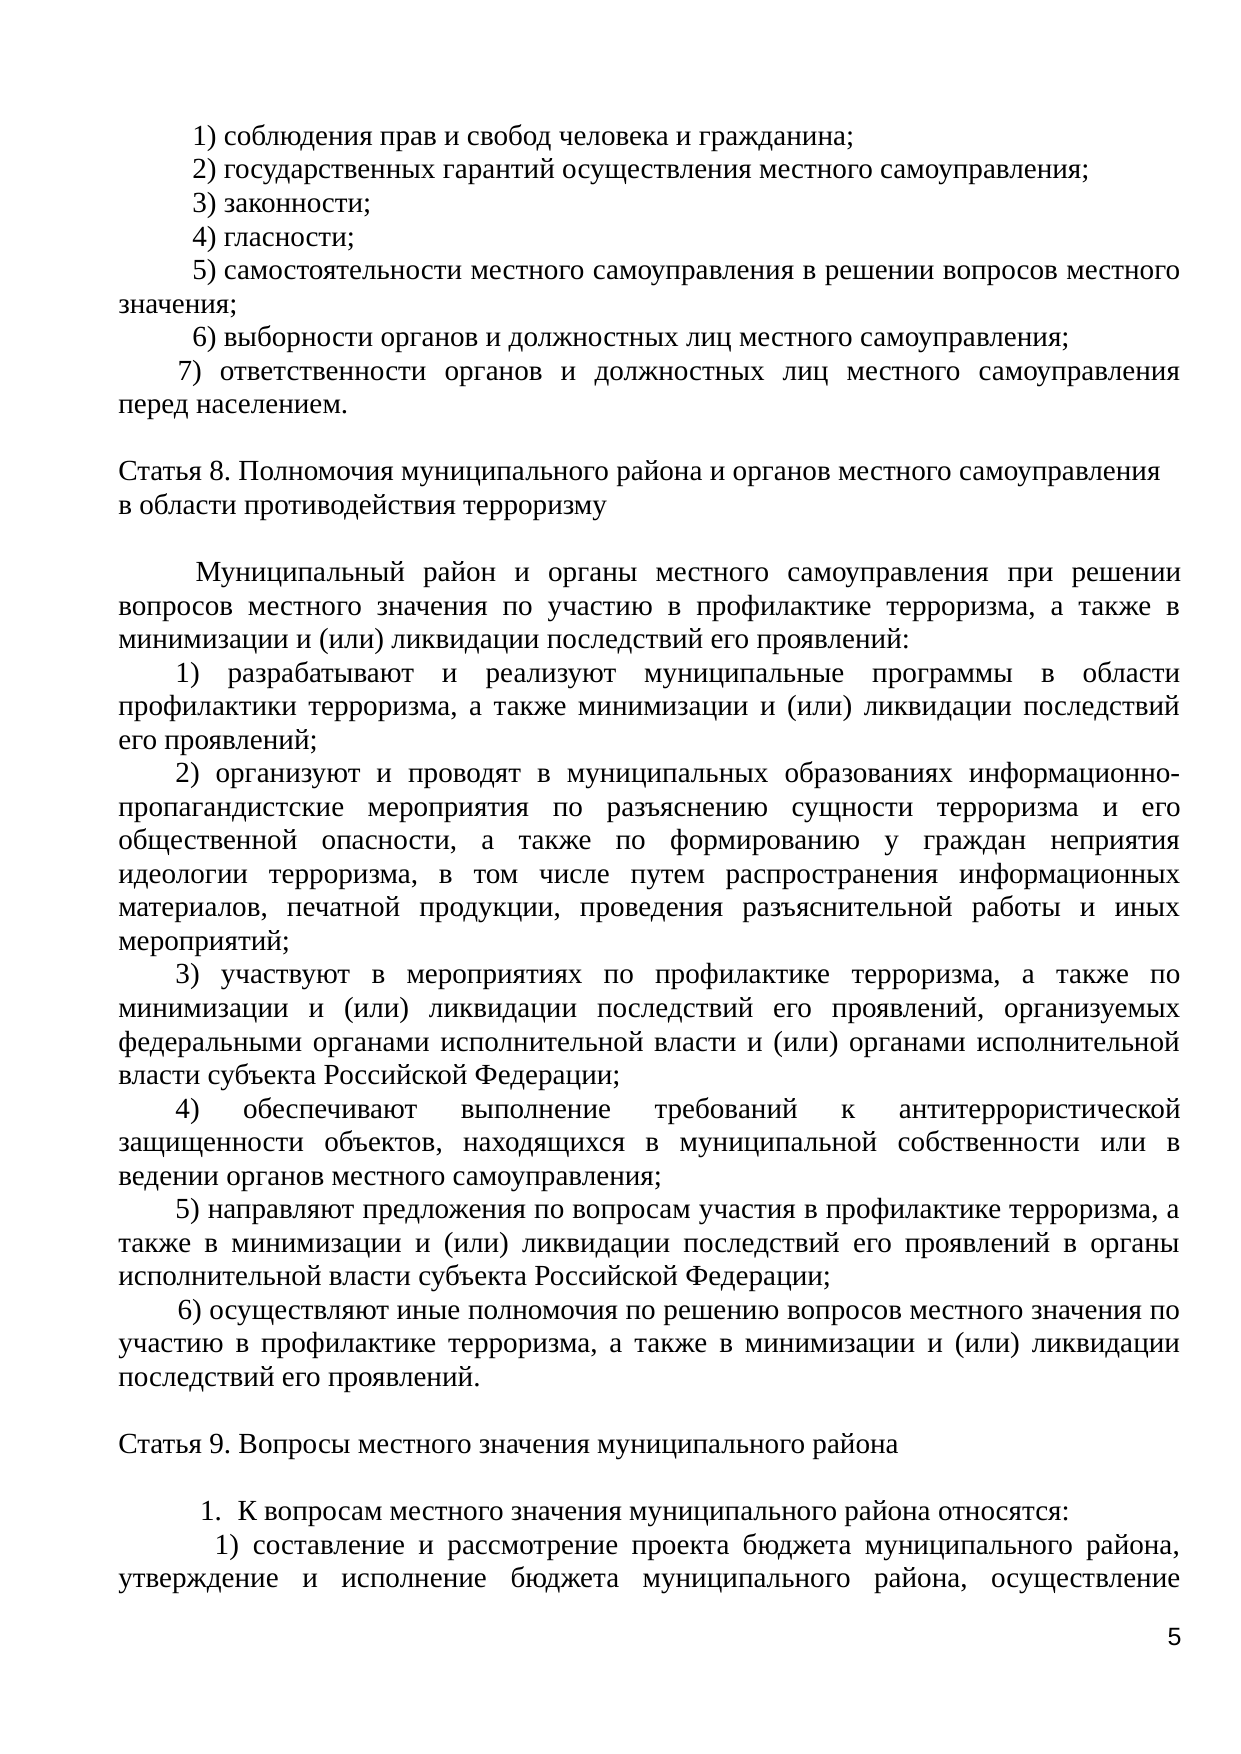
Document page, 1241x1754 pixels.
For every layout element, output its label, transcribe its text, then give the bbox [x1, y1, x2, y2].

text 6) выборности органов и должностных лиц местного самоуправления; [118, 319, 1181, 353]
text 5) самостоятельности местного самоуправления в решении вопросов местного значения; [118, 252, 1181, 319]
text 4) гласности; [118, 219, 1181, 252]
text Статья 9. Вопросы местного значения муниципального района [118, 1426, 1181, 1460]
text 1) разрабатывают и реализуют муниципальные программы в области профилактики терроризма, а также минимизации и (или) ликвидации последствий его проявлений; [118, 655, 1181, 755]
text Статья 8. Полномочия муниципального района и органов местного самоуправления в области противодействия терроризму [118, 453, 1181, 521]
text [118, 1527, 1181, 1594]
text 4) обеспечивают выполнение требований к антитеррористической защищенности объектов, находящихся в муниципальной собственности или в ведении органов местного самоуправления; [118, 1091, 1181, 1191]
text 5) направляют предложения по вопросам участия в профилактике терроризма, а также в минимизации и (или) ликвидации последствий его проявлений в органы исполнительной власти субъекта Российской Федерации; [118, 1191, 1181, 1292]
text 7) ответственности органов и должностных лиц местного самоуправления перед населением. [118, 353, 1181, 420]
text 6) осуществляют иные полномочия по решению вопросов местного значения по участию в профилактике терроризма, а также в минимизации и (или) ликвидации последствий его проявлений. [118, 1292, 1181, 1393]
text 1) соблюдения прав и свобод человека и гражданина; [118, 118, 1181, 152]
text 2) государственных гарантий осуществления местного самоуправления; [118, 152, 1181, 185]
text 3) участвуют в мероприятиях по профилактике терроризма, а также по минимизации и (или) ликвидации последствий его проявлений, организуемых федеральными органами исполнительной власти и (или) органами исполнительной власти субъекта Российской Федерации; [118, 957, 1181, 1091]
text 2) организуют и проводят в муниципальных образованиях информационно-пропагандистские мероприятия по разъяснению сущности терроризма и его общественной опасности, а также по формированию у граждан неприятия идеологии терроризма, в том числе путем распространения информационных материалов, печатной продукции, проведения разъяснительной работы и иных мероприятий; [118, 755, 1181, 957]
list К вопросам местного значения муниципального района относятся: [200, 1493, 1181, 1527]
text 3) законности; [118, 185, 1181, 219]
text Муниципальный район и органы местного самоуправления при решении вопросов местного значения по участию в профилактике терроризма, а также в минимизации и (или) ликвидации последствий его проявлений: [118, 554, 1181, 655]
